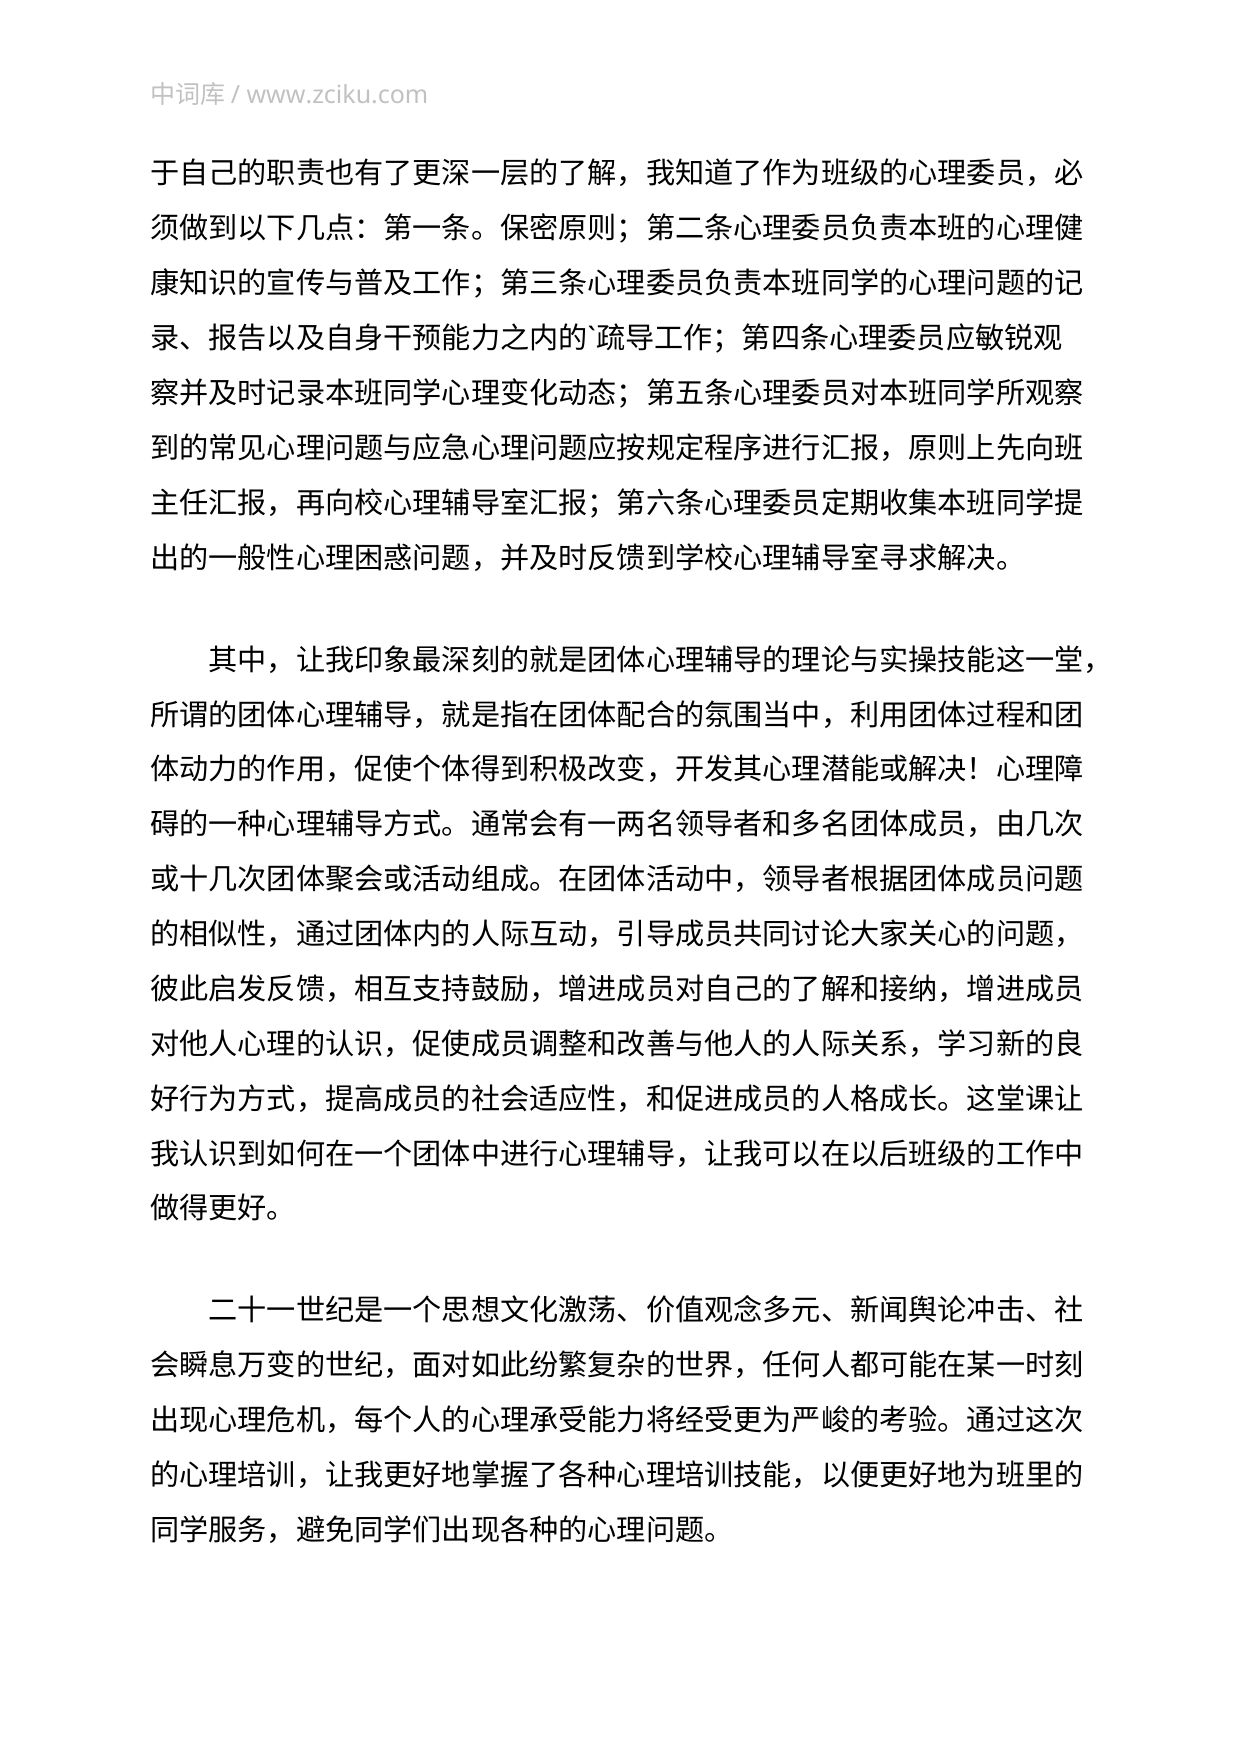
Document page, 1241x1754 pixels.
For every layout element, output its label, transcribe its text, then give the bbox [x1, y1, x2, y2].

text 其中，让我印象最深刻的就是团体心理辅导的理论与实操技能这一堂，所谓的团体心理辅导，就是指在团体配合的氛围当中，利用团体过程和团体动力的作用，促使个体得到积极改变，开发其心理潜能或解决！心理障碍的一种心理辅导方式。通常会有一两名领导者和多名团体成员，由几次或十几次团体聚会或活动组成。在团体活动中，领导者根据团体成员问题的相似性，通过团体内的人际互动，引导成员共同讨论大家关心的问题，彼此启发反馈，相互支持鼓励，增进成员对自己的了解和接纳，增进成员对他人心理的认识，促使成员调整和改善与他人的人际关系，学习新的良好行为方式，提高成员的社会适应性，和促进成员的人格成长。这堂课让我认识到如何在一个团体中进行心理辅导，让我可以在以后班级的工作中做得更好。 [150, 636, 1090, 1227]
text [150, 150, 1090, 577]
text 二十一世纪是一个思想文化激荡、价值观念多元、新闻舆论冲击、社会瞬息万变的世纪，面对如此纷繁复杂的世界，任何人都可能在某一时刻出现心理危机，每个人的心理承受能力将经受更为严峻的考验。通过这次的心理培训，让我更好地掌握了各种心理培训技能，以便更好地为班里的同学服务，避免同学们出现各种的心理问题。 [150, 1287, 1090, 1549]
